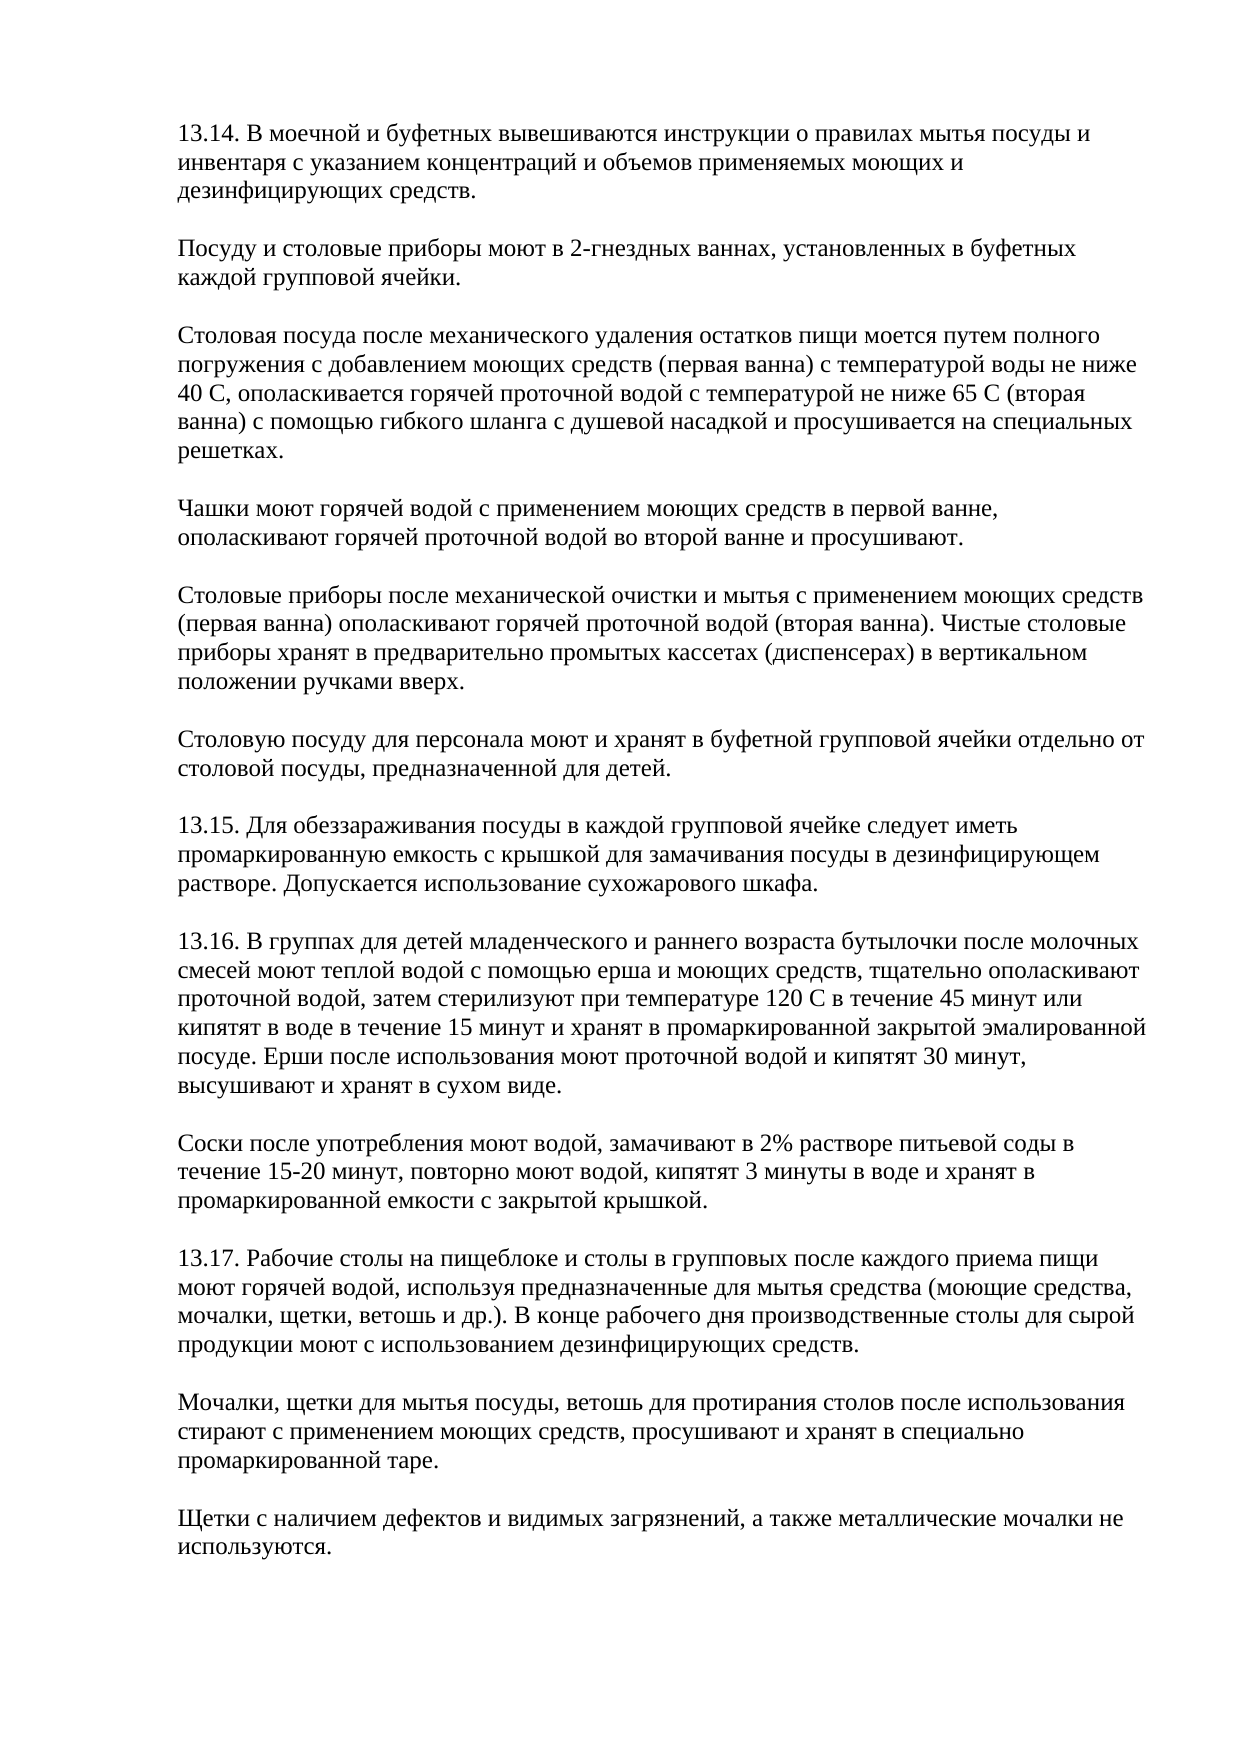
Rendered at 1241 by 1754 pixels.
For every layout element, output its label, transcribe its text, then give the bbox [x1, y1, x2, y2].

text Столовую посуду для персонала моют и хранят в буфетной групповой ячейки отдельно от столовой посуды, предназначенной для детей. [177, 724, 1152, 781]
text Щетки с наличием дефектов и видимых загрязнений, а также металлические мочалки не используются. [177, 1503, 1152, 1560]
text Мочалки, щетки для мытья посуды, ветошь для протирания столов после использования стирают с применением моющих средств, просушивают и хранят в специально промаркированной таре. [177, 1387, 1152, 1473]
text Столовая посуда после механического удаления остатков пищи моется путем полного погружения с добавлением моющих средств (первая ванна) с температурой воды не ниже 40 С, ополаскивается горячей проточной водой с температурой не ниже 65 С (вторая ванна) с помощью гибкого шланга с душевой насадкой и просушивается на специальных решетках. [177, 320, 1152, 464]
text Соски после употребления моют водой, замачивают в 2% растворе питьевой соды в течение 15-20 минут, повторно моют водой, кипятят 3 минуты в воде и хранят в промаркированной емкости с закрытой крышкой. [177, 1128, 1152, 1214]
text 13.15. Для обеззараживания посуды в каждой групповой ячейке следует иметь промаркированную емкость с крышкой для замачивания посуды в дезинфицирующем растворе. Допускается использование сухожарового шкафа. [177, 811, 1152, 897]
text Столовые приборы после механической очистки и мытья с применением моющих средств (первая ванна) ополаскивают горячей проточной водой (вторая ванна). Чистые столовые приборы хранят в предварительно промытых кассетах (диспенсерах) в вертикальном положении ручками вверх. [177, 580, 1152, 695]
text 13.14. В моечной и буфетных вывешиваются инструкции о правилах мытья посуды и инвентаря с указанием концентраций и объемов применяемых моющих и дезинфицирующих средств. [177, 118, 1152, 204]
text Посуду и столовые приборы моют в 2-гнездных ваннах, установленных в буфетных каждой групповой ячейки. [177, 233, 1152, 291]
text Чашки моют горячей водой с применением моющих средств в первой ванне, ополаскивают горячей проточной водой во второй ванне и просушивают. [177, 493, 1152, 551]
text 13.16. В группах для детей младенческого и раннего возраста бутылочки после молочных смесей моют теплой водой с помощью ерша и моющих средств, тщательно ополаскивают проточной водой, затем стерилизуют при температуре 120 С в течение 45 минут или кипятят в воде в течение 15 минут и хранят в промаркированной закрытой эмалированной посуде. Ерши после использования моют проточной водой и кипятят 30 минут, высушивают и хранят в сухом виде. [177, 926, 1152, 1098]
text 13.17. Рабочие столы на пищеблоке и столы в групповых после каждого приема пищи моют горячей водой, используя предназначенные для мытья средства (моющие средства, мочалки, щетки, ветошь и др.). В конце рабочего дня производственные столы для сырой продукции моют с использованием дезинфицирующих средств. [177, 1243, 1152, 1358]
